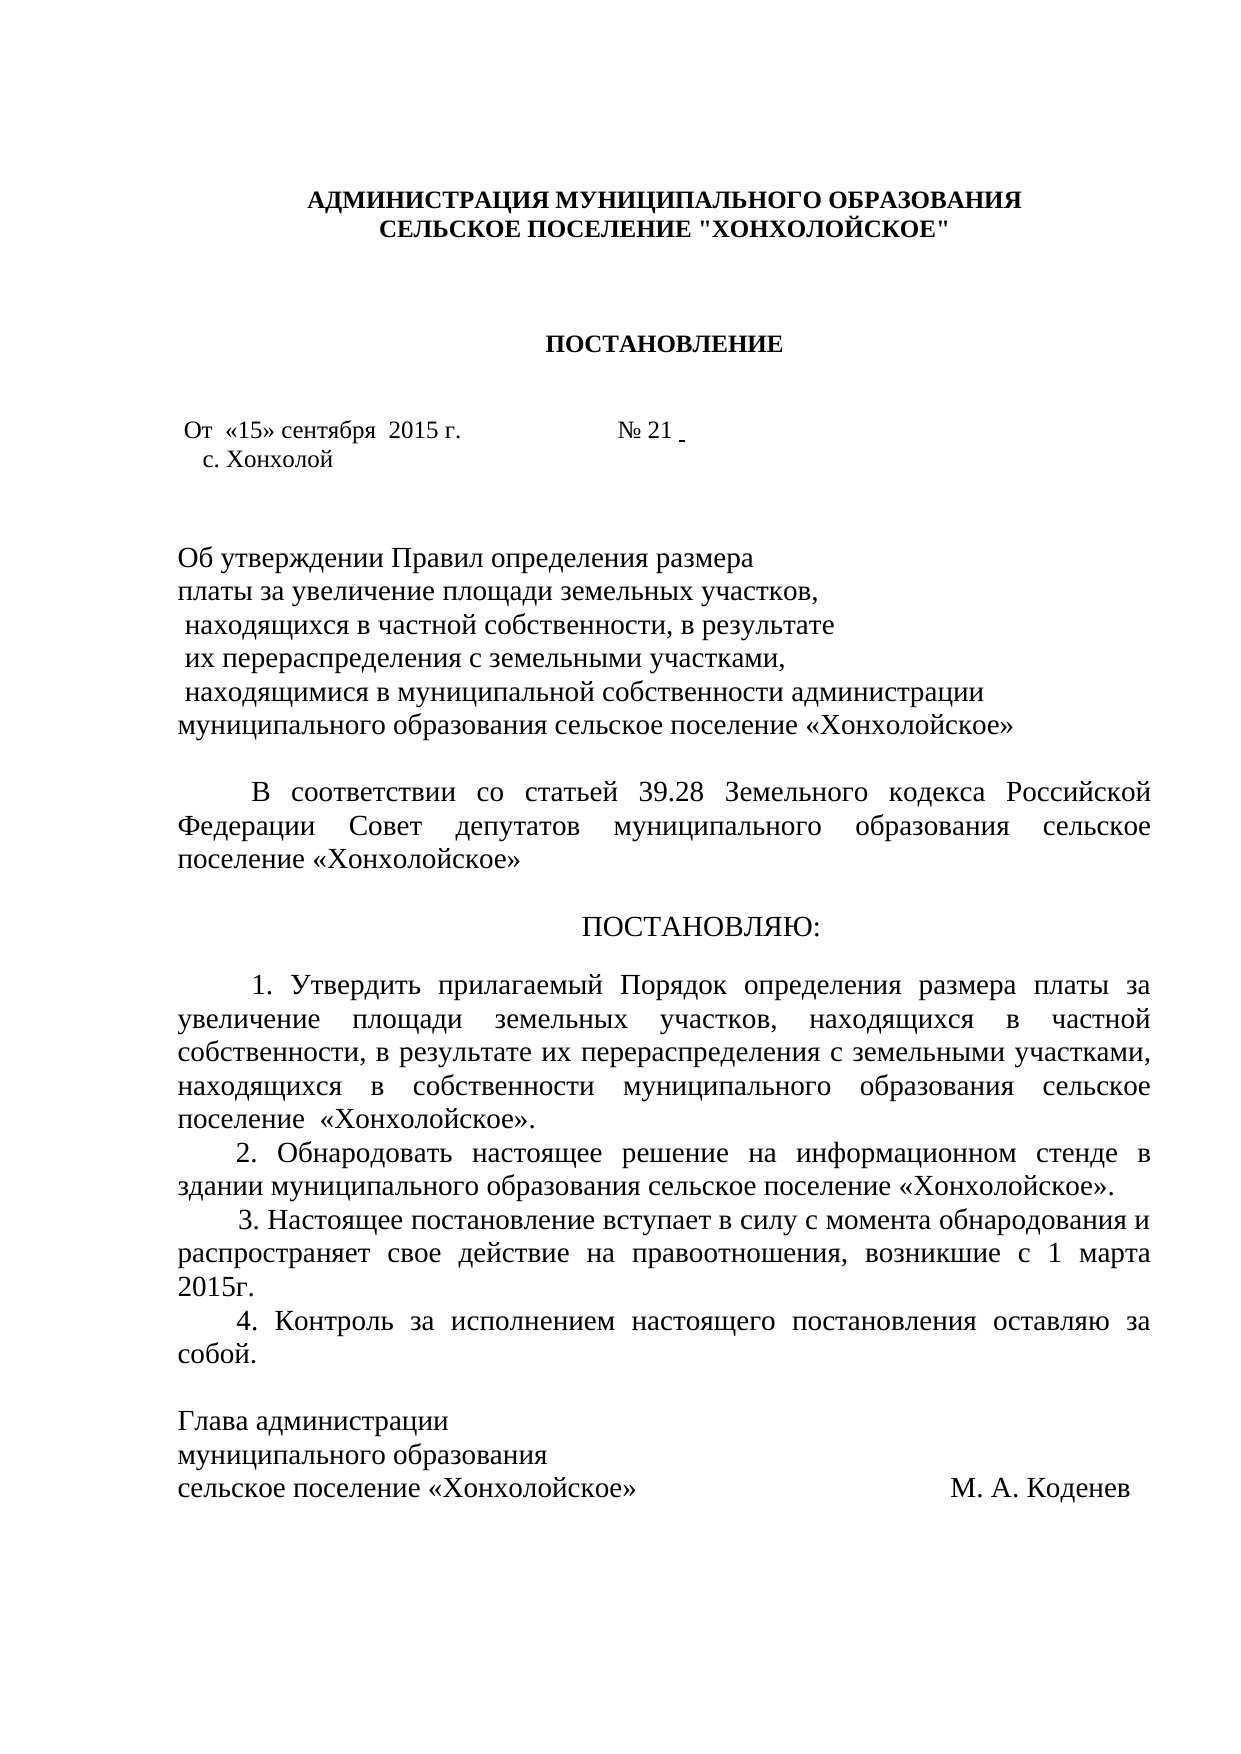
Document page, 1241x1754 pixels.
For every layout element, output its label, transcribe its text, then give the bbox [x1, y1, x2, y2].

text В соответствии со статьей 39.28 Земельного кодекса Российской Федерации Совет депутатов муниципального образования сельское поселение «Хонхолойское» [177, 774, 1152, 875]
text От «15» сентября . № 21 [177, 415, 1152, 444]
text Глава администрации [177, 1403, 1152, 1437]
text Об утверждении Правил определения размера [177, 540, 1152, 573]
text их перераспределения с земельными участками, [177, 640, 1152, 674]
subtitle АДМИНИСТРАЦИЯ МУНИЦИПАЛЬНОГО ОБРАЗОВАНИЯ [177, 185, 1152, 214]
text находящимися в муниципальной собственности администрации муниципального образования сельское поселение «Хонхолойское» [177, 674, 1152, 741]
text муниципального образования [177, 1437, 1152, 1470]
text сельское поселение «Хонхолойское» М. А. Коденев [177, 1470, 1152, 1504]
text 3. Настоящее постановление вступает в силу с момента обнародования и распространяет свое действие на правоотношения, возникшие с 1 марта 2015г. [177, 1202, 1152, 1303]
text 4. Контроль за исполнением настоящего постановления оставляю за собой. [177, 1303, 1152, 1370]
text с. Хонхолой [177, 444, 1152, 473]
text 2. Обнародовать настоящее решение на информационном стенде в здании муниципального образования сельское поселение «Хонхолойское». [177, 1135, 1152, 1202]
text платы за увеличение площади земельных участков, [177, 573, 1152, 607]
text 1. Утвердить прилагаемый Порядок определения размера платы за увеличение площади земельных участков, находящихся в частной собственности, в результате их перераспределения с земельными участками, находящихся в собственности муниципального образования сельское поселение «Хонхолойское». [177, 967, 1152, 1135]
text ПОСТАНОВЛЯЮ: [177, 909, 1152, 942]
subtitle ПОСТАНОВЛЕНИЕ [177, 329, 1152, 358]
text находящихся в частной собственности, в результате [177, 607, 1152, 640]
text СЕЛЬСКОЕ ПОСЕЛЕНИЕ "ХОНХОЛОЙСКОЕ" [177, 214, 1152, 243]
